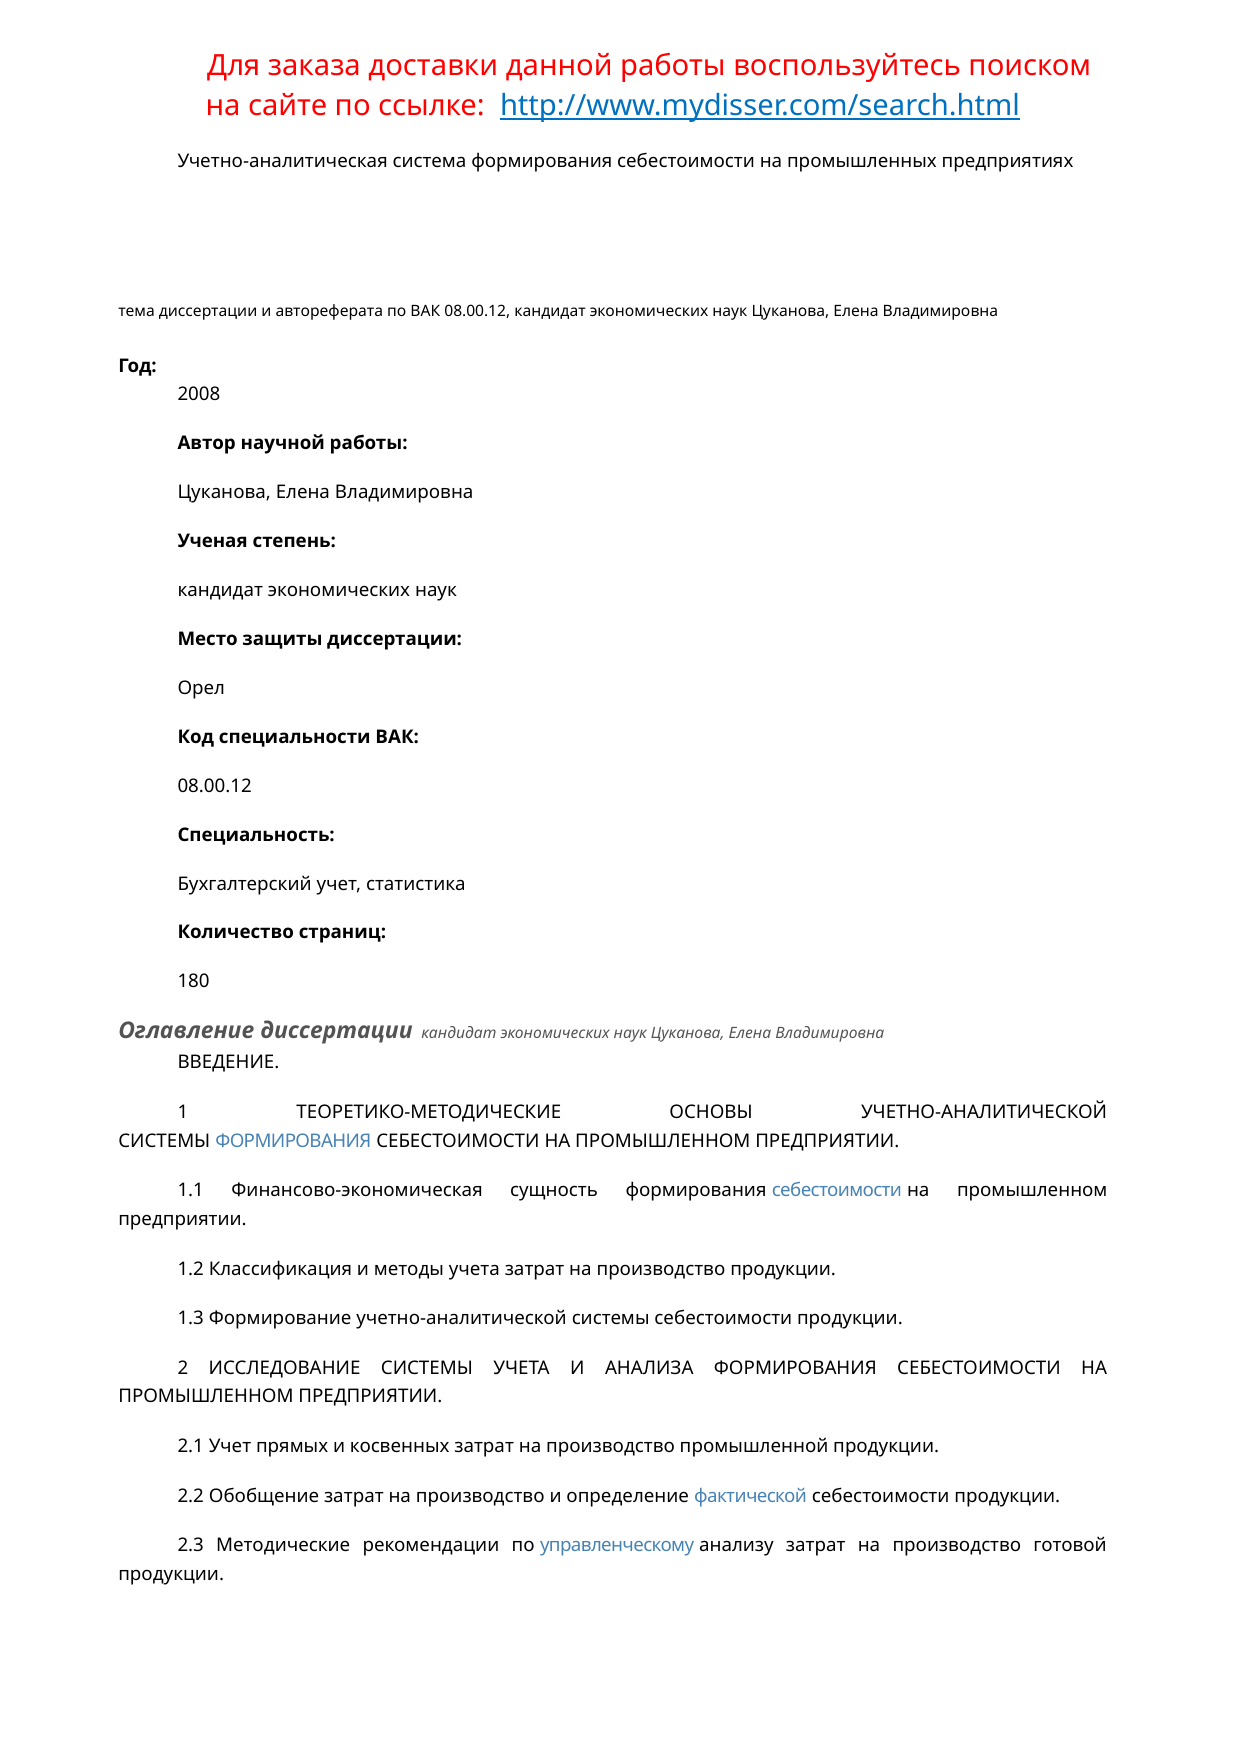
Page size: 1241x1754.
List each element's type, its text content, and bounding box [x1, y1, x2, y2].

text Место защиты диссертации: [118, 622, 1107, 651]
text Автор научной работы: [118, 427, 1107, 455]
text Код cпециальности ВАК: [118, 720, 1107, 748]
subtitle Оглавление диссертации кандидат экономических наук Цуканова, Елена Владимировна [118, 1014, 1107, 1045]
text Ученая cтепень: [118, 524, 1107, 553]
text 08.00.12 [118, 769, 1107, 797]
text Цуканова, Елена Владимировна [118, 476, 1107, 504]
text Орел [118, 671, 1107, 699]
text 180 [118, 965, 1107, 993]
text Учетно-аналитическая система формирования себестоимости на промышленных предприятиях [118, 144, 1107, 173]
text Специальность: [118, 818, 1107, 846]
text тема диссертации и автореферата по ВАК 08.00.12, кандидат экономических наук Цуканова, Елена Владимировна Год: [118, 293, 1107, 378]
text Бухгалтерский учет, статистика [118, 867, 1107, 895]
text кандидат экономических наук [118, 573, 1107, 602]
text 2008 [118, 378, 1107, 406]
text Количество cтраниц: [118, 916, 1107, 944]
